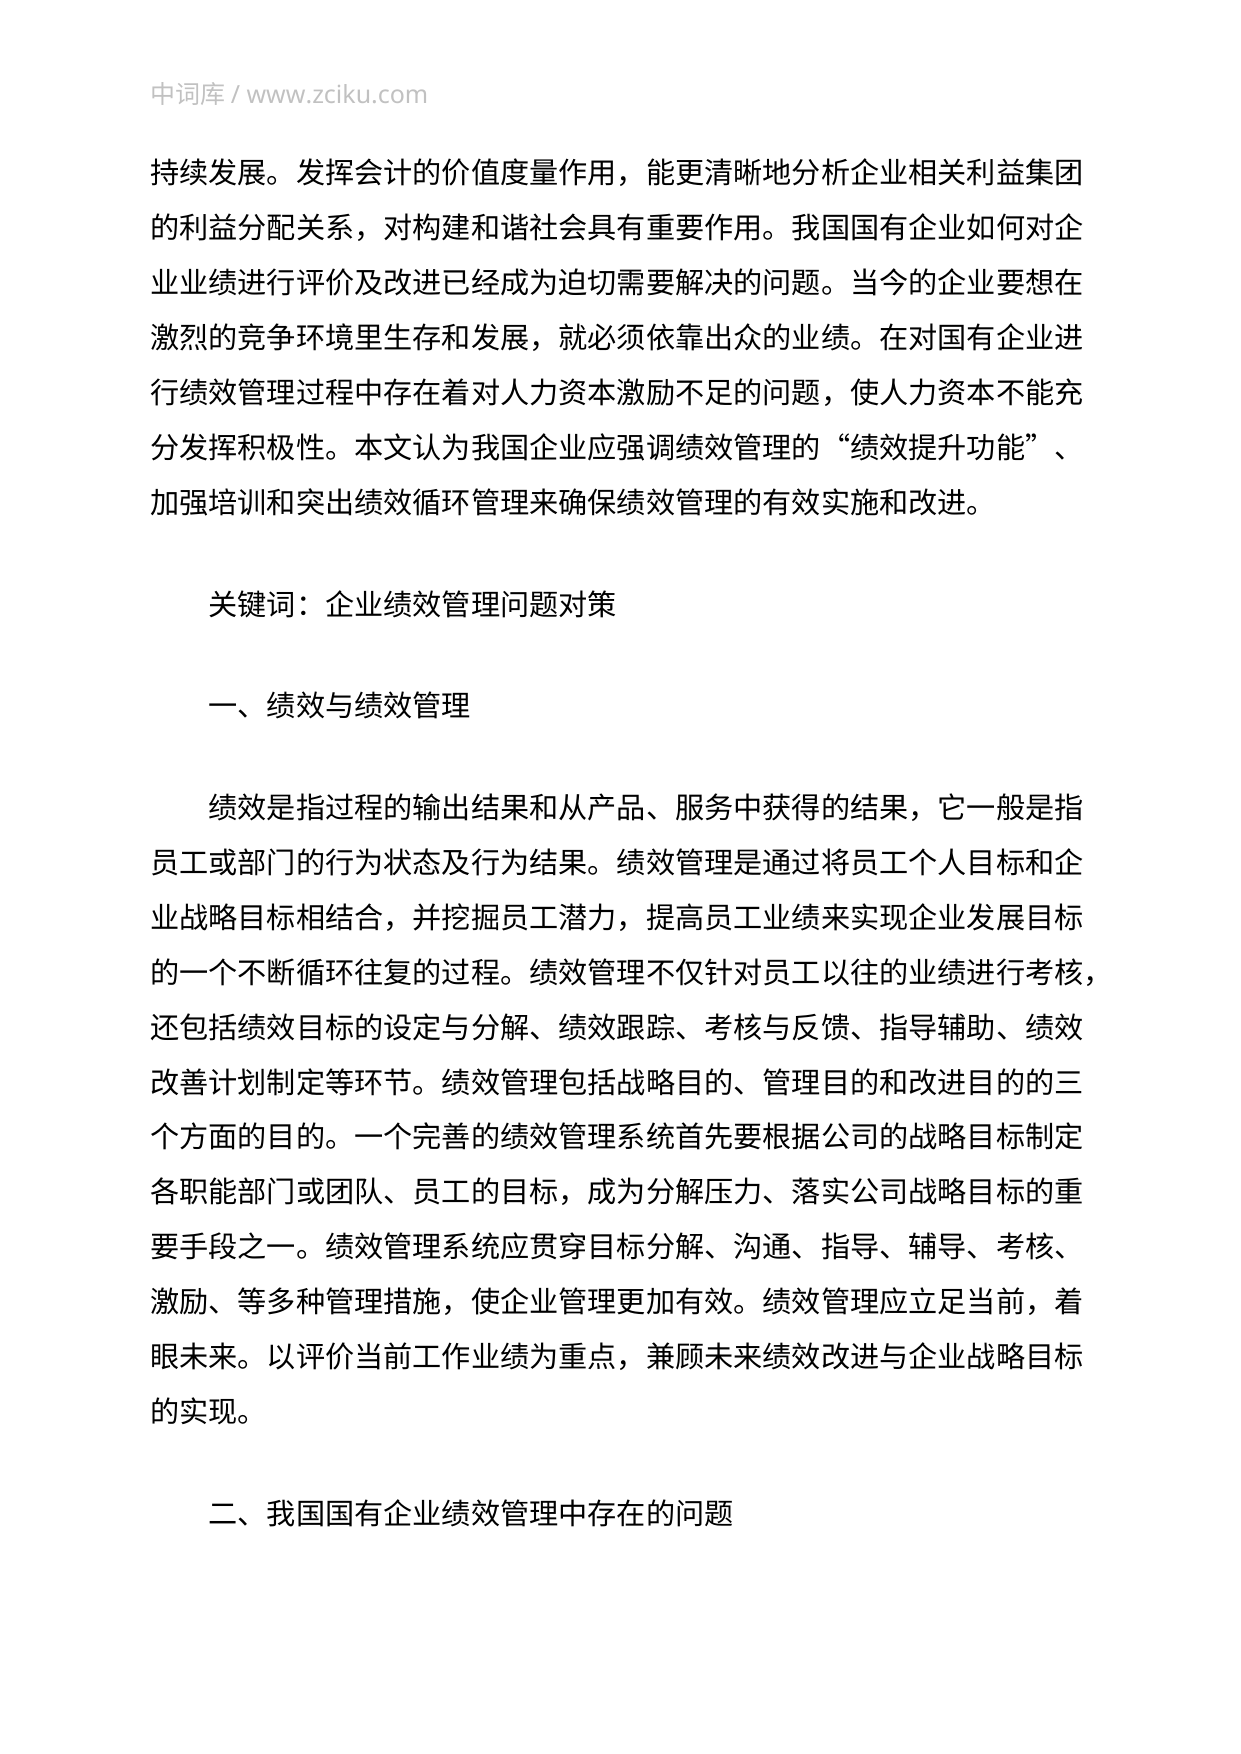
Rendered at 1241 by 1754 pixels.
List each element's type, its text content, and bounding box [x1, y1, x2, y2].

text 二、我国国有企业绩效管理中存在的问题 [150, 1490, 1090, 1533]
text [150, 150, 1090, 522]
text 一、绩效与绩效管理 [150, 683, 1090, 725]
text 关键词：企业绩效管理问题对策 [150, 581, 1090, 623]
text 绩效是指过程的输出结果和从产品、服务中获得的结果，它一般是指员工或部门的行为状态及行为结果。绩效管理是通过将员工个人目标和企业战略目标相结合，并挖掘员工潜力，提高员工业绩来实现企业发展目标的一个不断循环往复的过程。绩效管理不仅针对员工以往的业绩进行考核，还包括绩效目标的设定与分解、绩效跟踪、考核与反馈、指导辅助、绩效改善计划制定等环节。绩效管理包括战略目的、管理目的和改进目的的三个方面的目的。一个完善的绩效管理系统首先要根据公司的战略目标制定各职能部门或团队、员工的目标，成为分解压力、落实公司战略目标的重要手段之一。绩效管理系统应贯穿目标分解、沟通、指导、辅导、考核、激励、等多种管理措施，使企业管理更加有效。绩效管理应立足当前，着眼未来。以评价当前工作业绩为重点，兼顾未来绩效改进与企业战略目标的实现。 [150, 785, 1090, 1431]
